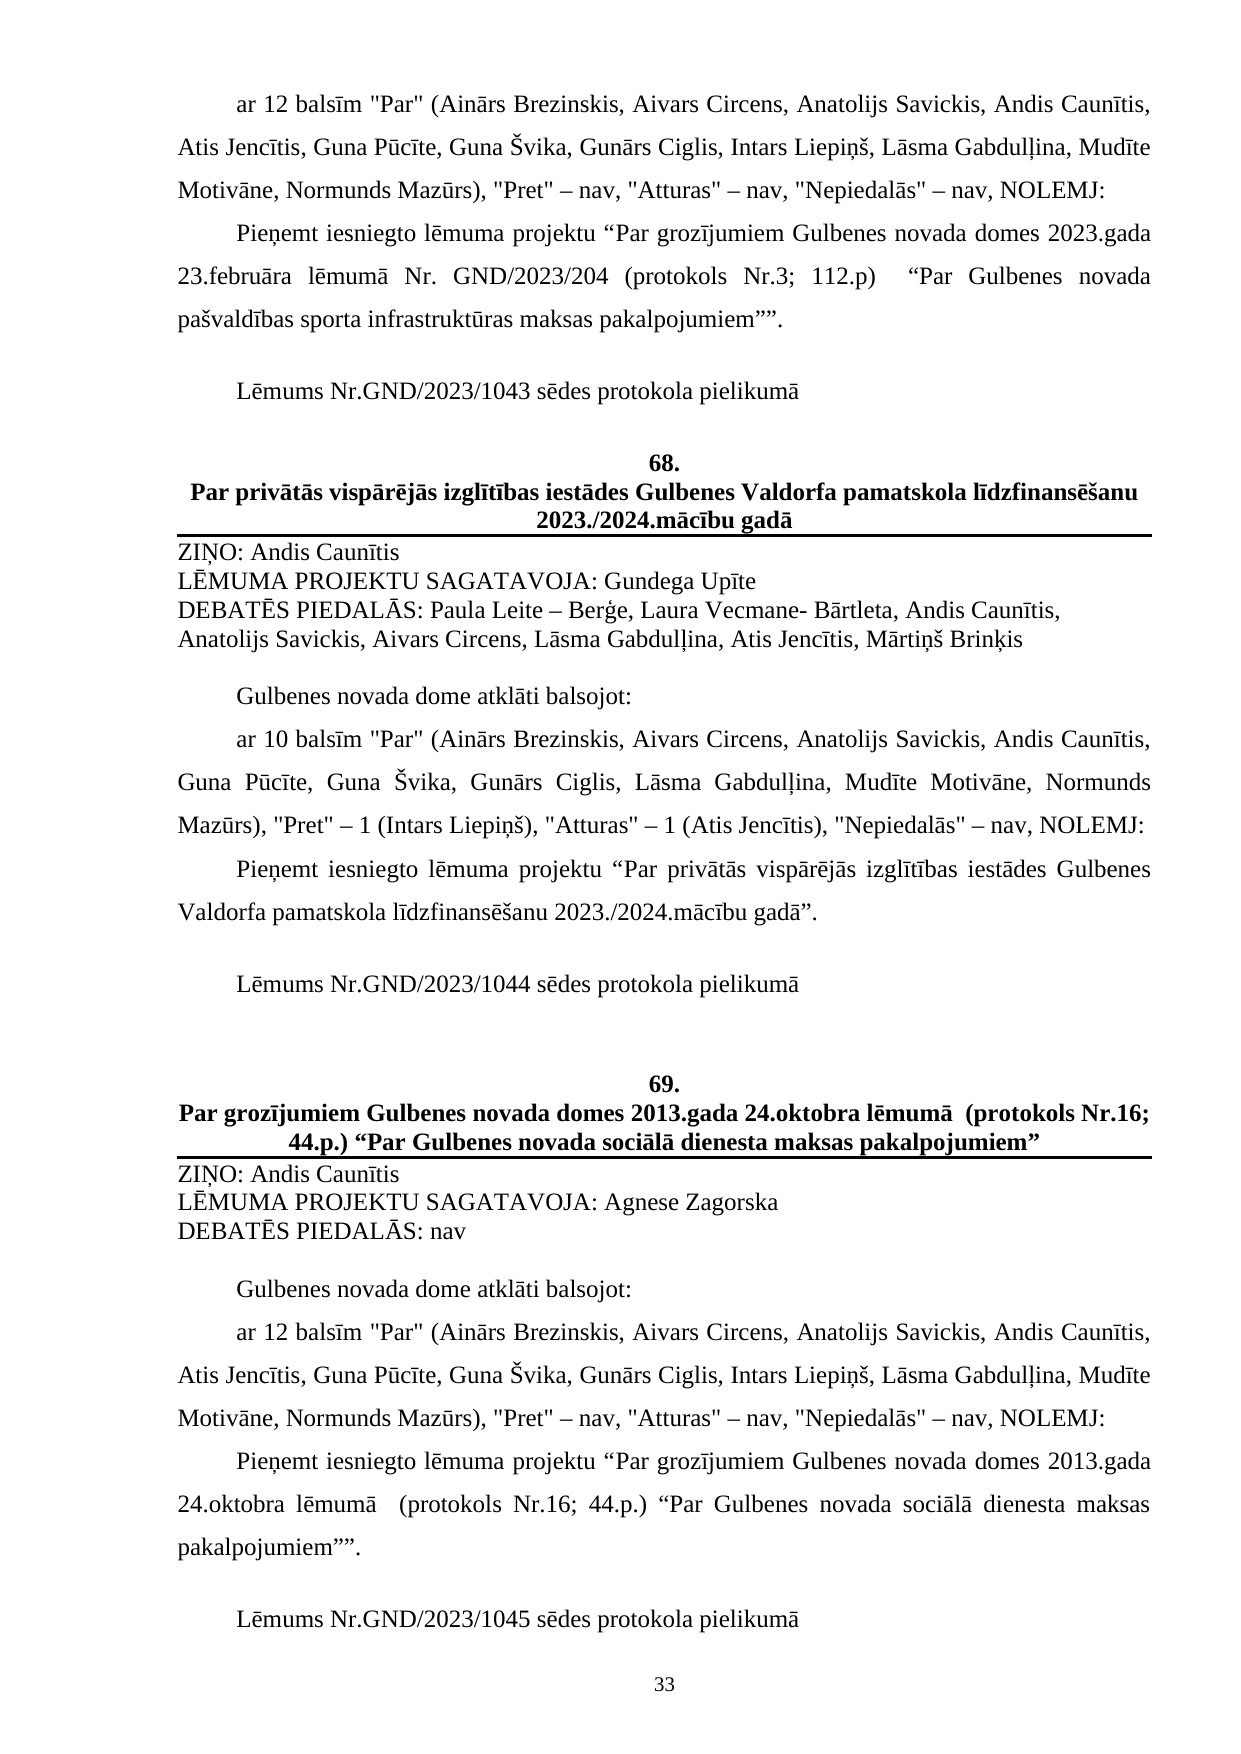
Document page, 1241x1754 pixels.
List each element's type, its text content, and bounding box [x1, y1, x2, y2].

text ar 10 balsīm "Par" (Ainārs Brezinskis, Aivars Circens, Anatolijs Savickis, Andis Caunītis, Guna Pūcīte, Guna Švika, Gunārs Ciglis, Lāsma Gabdulļina, Mudīte Motivāne, Normunds Mazūrs), "Pret" – 1 (Intars Liepiņš), "Atturas" – 1 (Atis Jencītis), "Nepiedalās" – nav, NOLEMJ: [177, 724, 1152, 839]
text ZIŅO: Andis Caunītis [177, 1159, 1152, 1187]
text Pieņemt iesniegto lēmuma projektu “Par grozījumiem Gulbenes novada domes 2013.gada 24.oktobra lēmumā (protokols Nr.16; 44.p.) “Par Gulbenes novada sociālā dienesta maksas pakalpojumiem””. [177, 1446, 1152, 1561]
text Lēmums Nr.GND/2023/1043 sēdes protokola pielikumā [177, 376, 1152, 405]
text Par grozījumiem Gulbenes novada domes 2013.gada 24.oktobra lēmumā (protokols Nr.16; 44.p.) “Par Gulbenes novada sociālā dienesta maksas pakalpojumiem” [177, 1098, 1152, 1156]
text LĒMUMA PROJEKTU SAGATAVOJA: Gundega Upīte [177, 566, 1152, 595]
text Lēmums Nr.GND/2023/1045 sēdes protokola pielikumā [177, 1604, 1152, 1633]
text 69. [177, 1069, 1152, 1098]
text ar 12 balsīm "Par" (Ainārs Brezinskis, Aivars Circens, Anatolijs Savickis, Andis Caunītis, Atis Jencītis, Guna Pūcīte, Guna Švika, Gunārs Ciglis, Intars Liepiņš, Lāsma Gabdulļina, Mudīte Motivāne, Normunds Mazūrs), "Pret" – nav, "Atturas" – nav, "Nepiedalās" – nav, NOLEMJ: [177, 89, 1152, 204]
text Par privātās vispārējās izglītības iestādes Gulbenes Valdorfa pamatskola līdzfinansēšanu 2023./2024.mācību gadā [177, 477, 1152, 534]
text ar 12 balsīm "Par" (Ainārs Brezinskis, Aivars Circens, Anatolijs Savickis, Andis Caunītis, Atis Jencītis, Guna Pūcīte, Guna Švika, Gunārs Ciglis, Intars Liepiņš, Lāsma Gabdulļina, Mudīte Motivāne, Normunds Mazūrs), "Pret" – nav, "Atturas" – nav, "Nepiedalās" – nav, NOLEMJ: [177, 1317, 1152, 1432]
text Lēmums Nr.GND/2023/1044 sēdes protokola pielikumā [177, 969, 1152, 997]
text 68. [177, 448, 1152, 477]
text ZIŅO: Andis Caunītis [177, 537, 1152, 566]
text Gulbenes novada dome atklāti balsojot: [177, 1274, 1152, 1302]
text LĒMUMA PROJEKTU SAGATAVOJA: Agnese Zagorska [177, 1187, 1152, 1216]
text DEBATĒS PIEDALĀS: Paula Leite – Berģe, Laura Vecmane- Bārtleta, Andis Caunītis, Anatolijs Savickis, Aivars Circens, Lāsma Gabdulļina, Atis Jencītis, Mārtiņš Brinķis [177, 595, 1152, 652]
text Pieņemt iesniegto lēmuma projektu “Par privātās vispārējās izglītības iestādes Gulbenes Valdorfa pamatskola līdzfinansēšanu 2023./2024.mācību gadā”. [177, 854, 1152, 926]
text Gulbenes novada dome atklāti balsojot: [177, 681, 1152, 710]
text DEBATĒS PIEDALĀS: nav [177, 1216, 1152, 1245]
